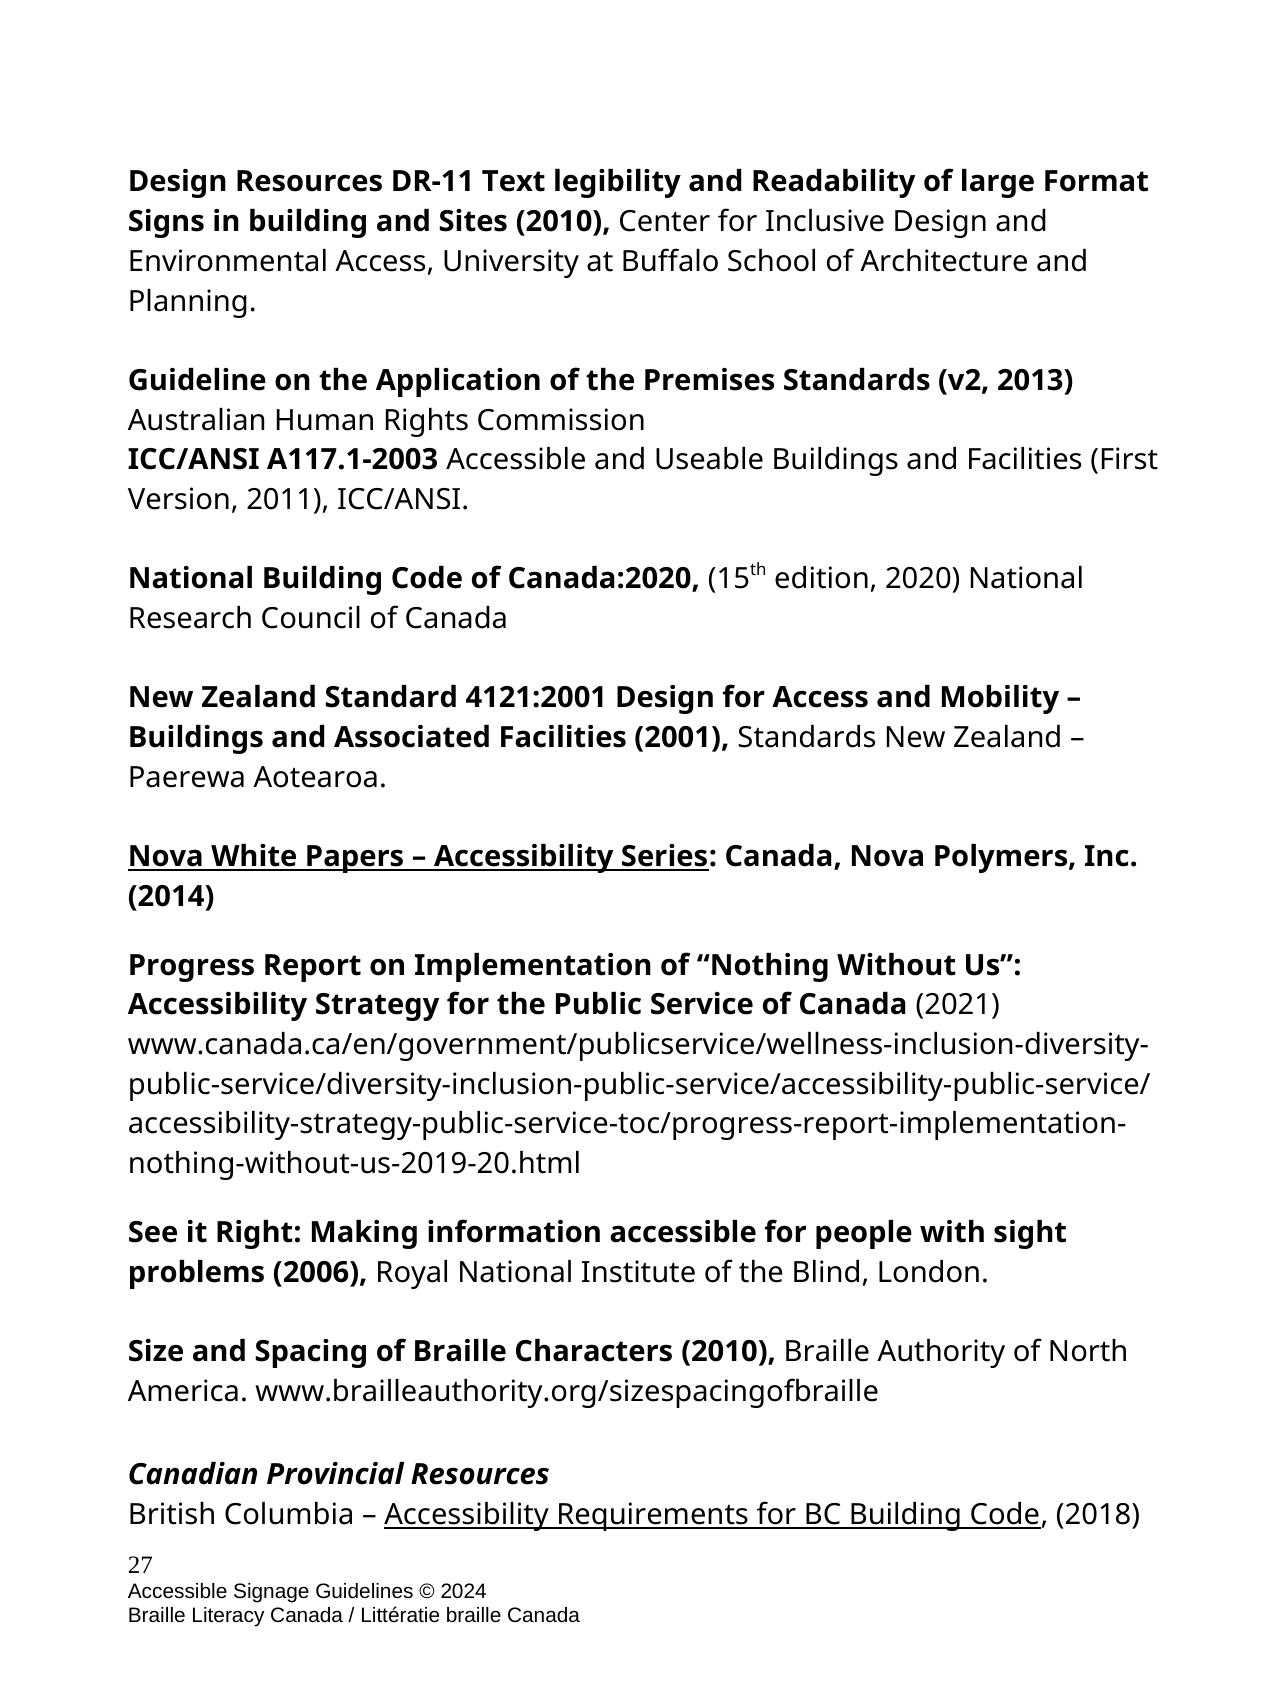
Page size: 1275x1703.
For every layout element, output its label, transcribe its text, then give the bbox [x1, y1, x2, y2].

text New Zealand Standard 4121:2001 Design for Access and Mobility – Buildings and Associated Facilities (2001), Standards New Zealand – Paerewa Aotearoa. [128, 677, 1169, 796]
text See it Right: Making information accessible for people with sight problems (2006), Royal National Institute of the Blind, London. [128, 1211, 1169, 1291]
text Guideline on the Application of the Premises Standards (v2, 2013) Australian Human Rights Commission [128, 359, 1169, 438]
text National Building Code of Canada:2020, (15th edition, 2020) National Research Council of Canada [128, 558, 1169, 637]
text Size and Spacing of Braille Characters (2010), Braille Authority of North America. www.brailleauthority.org/sizespacingofbraille [128, 1330, 1169, 1410]
subtitle Canadian Provincial Resources [128, 1453, 1169, 1493]
text Design Resources DR-11 Text legibility and Readability of large Format Signs in building and Sites (2010), Center for Inclusive Design and Environmental Access, University at Buffalo School of Architecture and Planning. [128, 161, 1169, 319]
text British Columbia – Accessibility Requirements for BC Building Code, (2018) [128, 1493, 1169, 1533]
text Progress Report on Implementation of “Nothing Without Us”: Accessibility Strategy for the Public Service of Canada (2021) www.canada.ca/en/government/publicservice/wellness-inclusion-diversity-public-service/diversity-inclusion-public-service/accessibility-public-service/accessibility-strategy-public-service-toc/progress-report-implementation-nothing-without-us-2019-20.html [128, 944, 1169, 1182]
text ICC/ANSI A117.1-2003 Accessible and Useable Buildings and Facilities (First Version, 2011), ICC/ANSI. [128, 438, 1169, 518]
text Nova White Papers – Accessibility Series: Canada, Nova Polymers, Inc. (2014) [128, 835, 1169, 915]
